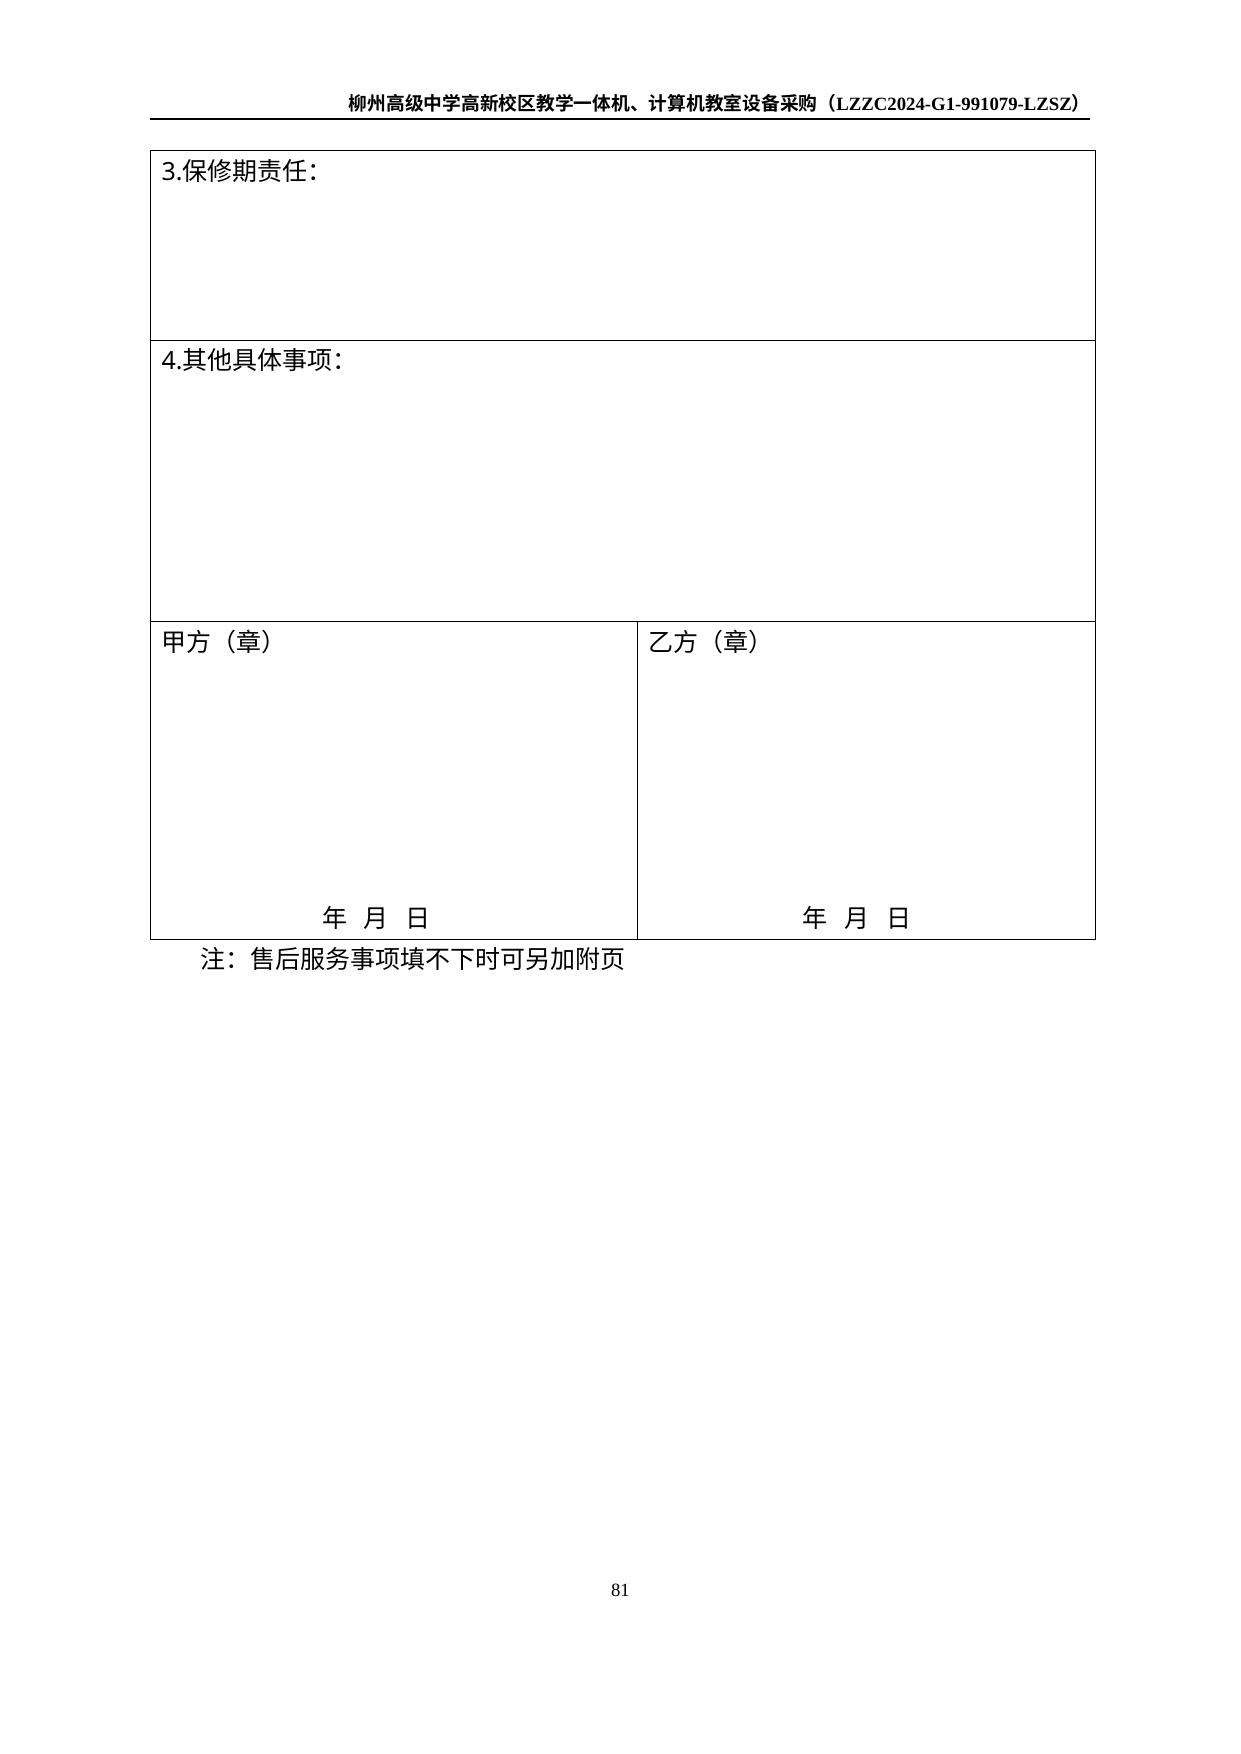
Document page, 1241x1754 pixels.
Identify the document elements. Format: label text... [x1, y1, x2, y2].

table_cell 乙方（章） 年 月 日 [638, 622, 1095, 939]
table_cell 甲方（章） 年 月 日 [151, 622, 637, 939]
text 注：售后服务事项填不下时可另加附页 [150, 940, 1090, 976]
table_cell 3.保修期责任： [151, 151, 1095, 339]
table_cell 4.其他具体事项： [151, 341, 1095, 621]
